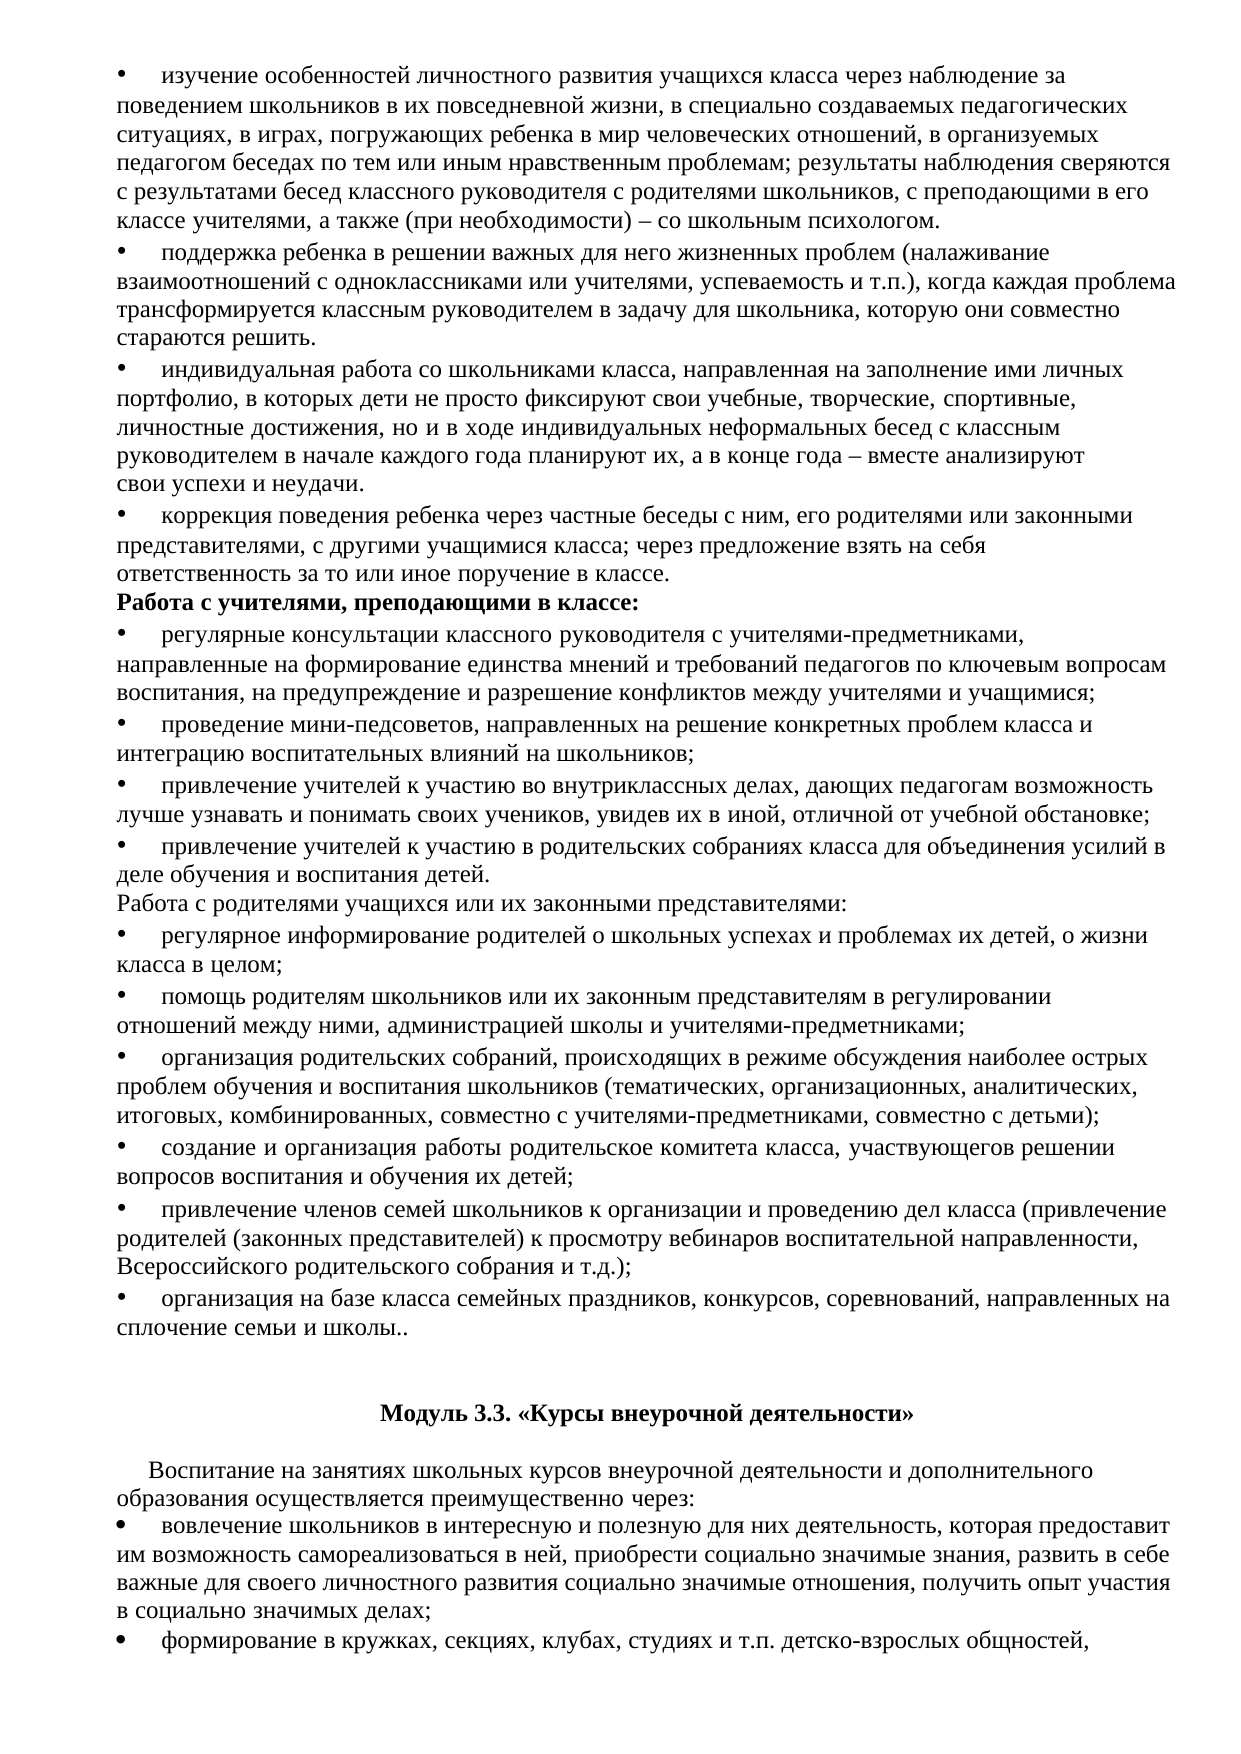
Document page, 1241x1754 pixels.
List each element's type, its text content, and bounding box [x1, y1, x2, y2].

list поддержка ребенка в решении важных для него жизненных проблем (налаживание взаимоотношений с одноклассниками или учителями, успеваемость и т.п.), когда каждая проблема трансформируется классным руководителем в задачу для школьника, которую они совместно стараются решить. [116, 234, 1177, 351]
text Работа с родителями учащихся или их законными представителями: [116, 888, 1192, 917]
list коррекция поведения ребенка через частные беседы с ним, его родителями или законными представителями, с другими учащимися класса; через предложение взять на себя ответственность за то или иное поручение в классе. [116, 498, 1166, 587]
list проведение мини-педсоветов, направленных на решение конкретных проблем класса и интеграцию воспитательных влияний на школьников; [116, 707, 1093, 766]
list организация родительских собраний, происходящих в режиме обсуждения наиболее острых проблем обучения и воспитания школьников (тематических, организационных, аналитических, итоговых, комбинированных, совместно с учителями-предметниками, совместно с детьми); [116, 1039, 1149, 1128]
list организация на базе класса семейных праздников, конкурсов, соревнований, направленных на сплочение семьи и школы.. [116, 1281, 1171, 1341]
list помощь родителям школьников или их законным представителям в регулировании отношений между ними, администрацией школы и учителями-предметниками; [116, 979, 1053, 1038]
list регулярные консультации классного руководителя с учителями-предметниками, направленные на формирование единства мнений и требований педагогов по ключевым вопросам воспитания, на предупреждение и разрешение конфликтов между учителями и учащимися; [116, 617, 1168, 706]
list индивидуальная работа со школьниками класса, направленная на заполнение ими личных портфолио, в которых дети не просто фиксируют свои учебные, творческие, спортивные, личностные достижения, но и в ходе индивидуальных неформальных бесед с классным руководителем в начале каждого года планируют их, а в конце года – вместе анализируют свои успехи и неудачи. [116, 351, 1138, 497]
list вовлечение школьников в интересную и полезную для них деятельность, которая предоставит им возможность самореализоваться в ней, приобрести социально значимые знания, развить в себе важные для своего личностного развития социально значимые отношения, получить опыт участия в социально значимых делах; [116, 1511, 1171, 1624]
subtitle Работа с учителями, преподающими в классе: [116, 588, 1192, 616]
list регулярное информирование родителей о школьных успехах и проблемах их детей, о жизни класса в целом; [116, 918, 1149, 978]
text Воспитание на занятиях школьных курсов внеурочной деятельности и дополнительного образования осуществляется преимущественно через: [116, 1456, 1094, 1511]
list формирование в кружках, секциях, клубах, студиях и т.п. детско-взрослых общностей, [116, 1624, 1192, 1654]
list создание и организация работы родительское комитета класса, участвующегов решении вопросов воспитания и обучения их детей; [116, 1130, 1117, 1189]
list изучение особенностей личностного развития учащихся класса через наблюдение за поведением школьников в их повседневной жизни, в специально создаваемых педагогических ситуациях, в играх, погружающих ребенка в мир человеческих отношений, в организуемых педагогом беседах по тем или иным нравственным проблемам; результаты наблюдения сверяются с результатами бесед классного руководителя с родителями школьников, с преподающими в его классе учителями, а также (при необходимости) – со школьным психологом. [116, 56, 1172, 234]
list привлечение учителей к участию в родительских собраниях класса для объединения усилий в деле обучения и воспитания детей. [116, 829, 1167, 888]
list привлечение членов семей школьников к организации и проведению дел класса (привлечение родителей (законных представителей) к просмотру вебинаров воспитательной направленности, Всероссийского родительского собрания и т.д.); [116, 1191, 1168, 1280]
list привлечение учителей к участию во внутриклассных делах, дающих педагогам возможность лучше узнавать и понимать своих учеников, увидев их в иной, отличной от учебной обстановке; [116, 768, 1154, 827]
subtitle Модуль 3.3. «Курсы внеурочной деятельности» [153, 1398, 1141, 1427]
